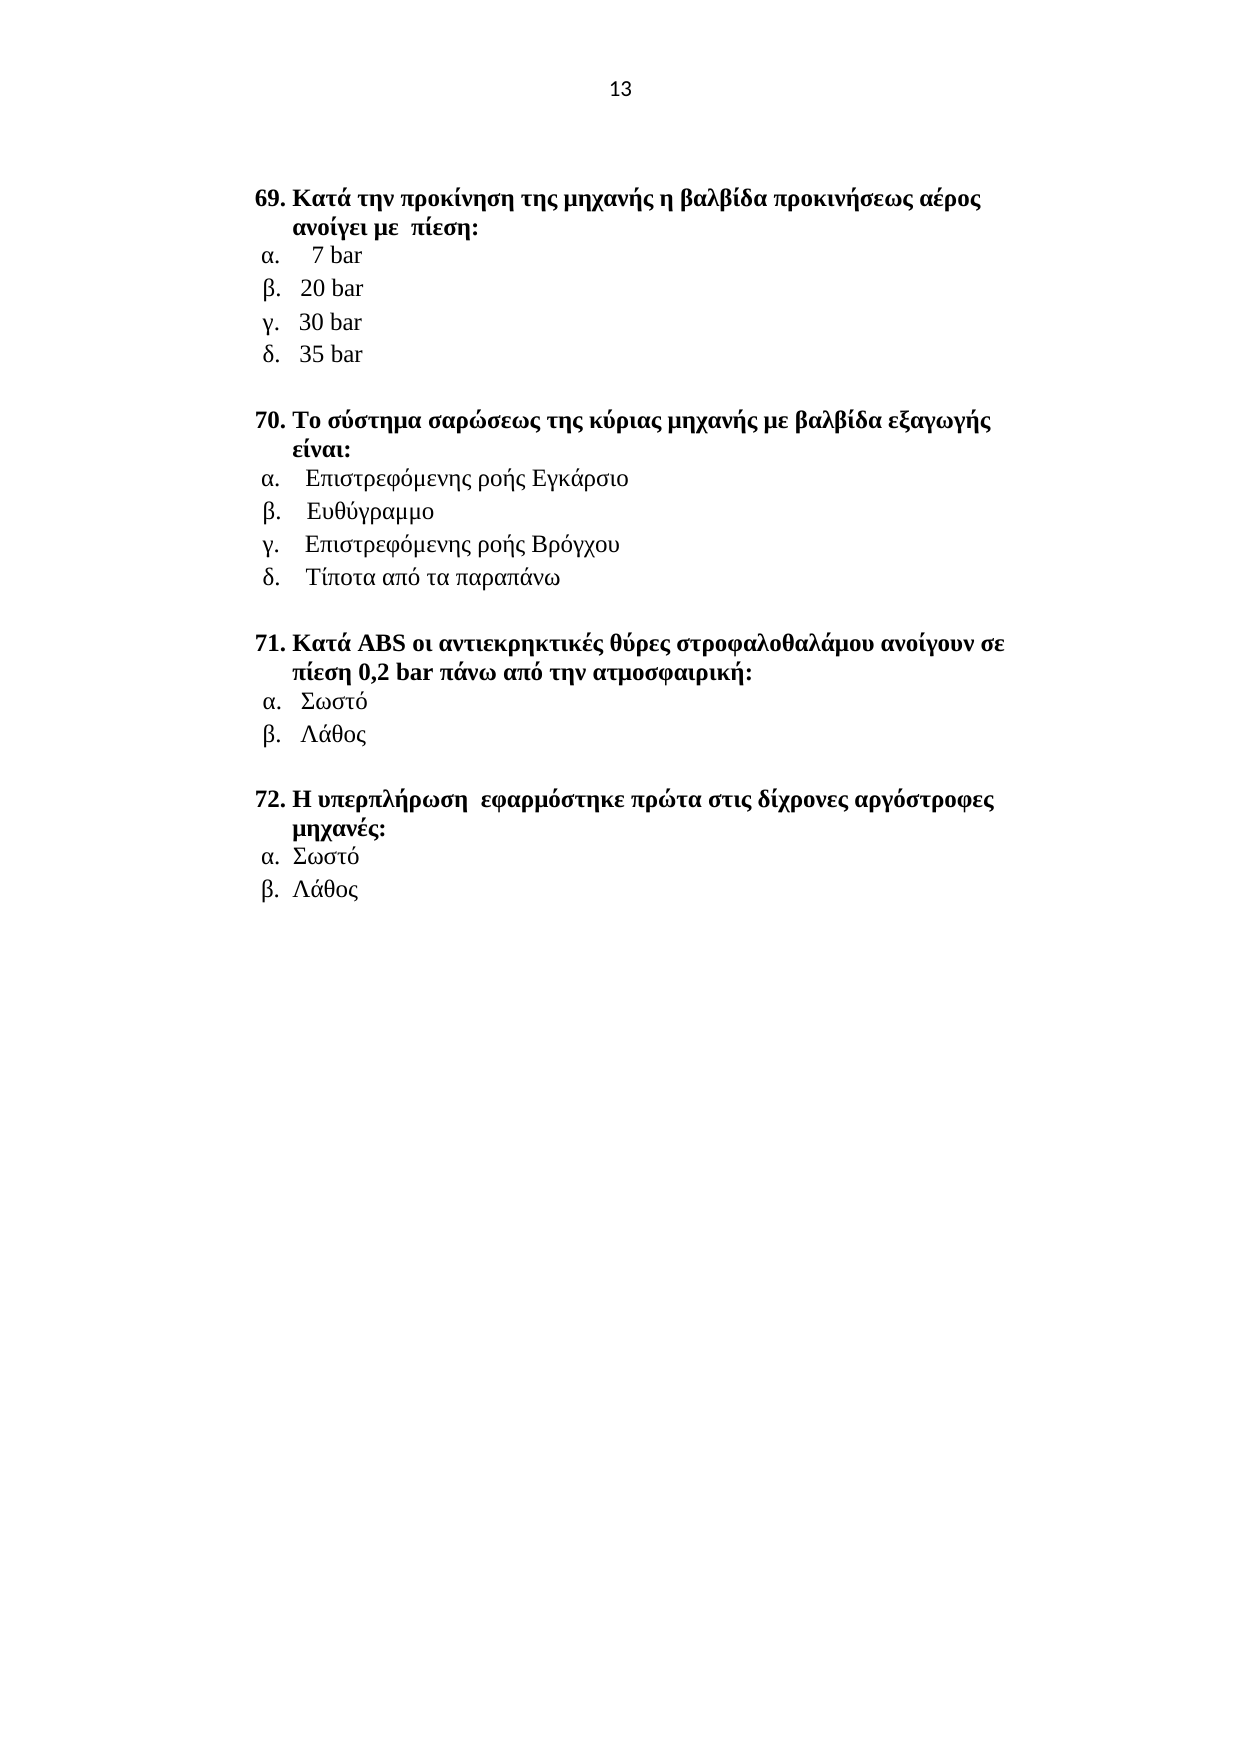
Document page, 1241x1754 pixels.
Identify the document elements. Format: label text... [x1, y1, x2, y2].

text α. Σωστό [262, 686, 1053, 714]
list Κατά ABS οι αντιεκρηκτικές θύρες στροφαλοθαλάμου ανοίγουν σε πίεση 0,2 bar πάνω από την ατμοσφαιρική: [254, 628, 1053, 686]
text α. Επιστρεφόμενης ροής Εγκάρσιο [254, 463, 1053, 492]
text β. 20 bar [262, 273, 1053, 302]
text γ. 30 bar [262, 307, 1053, 335]
list Κατά την προκίνηση της μηχανής η βαλβίδα προκινήσεως αέρος ανοίγει με πίεση: [254, 183, 1053, 241]
text γ. Επιστρεφόμενης ροής Βρόγχου [262, 529, 1053, 558]
text δ. Τίποτα από τα παραπάνω [262, 562, 1053, 591]
text α. 7 bar [254, 241, 1053, 269]
text δ. 35 bar [262, 339, 1053, 368]
text β. Λάθος [254, 874, 1053, 903]
text α. Σωστό [254, 841, 1053, 870]
list Η υπερπλήρωση εφαρμόστηκε πρώτα στις δίχρονες αργόστροφες μηχανές: [254, 784, 1053, 841]
text β. Ευθύγραμμο [262, 496, 1053, 525]
text β. Λάθος [262, 719, 1053, 747]
list Το σύστημα σαρώσεως της κύριας μηχανής με βαλβίδα εξαγωγής είναι: [254, 406, 1053, 463]
